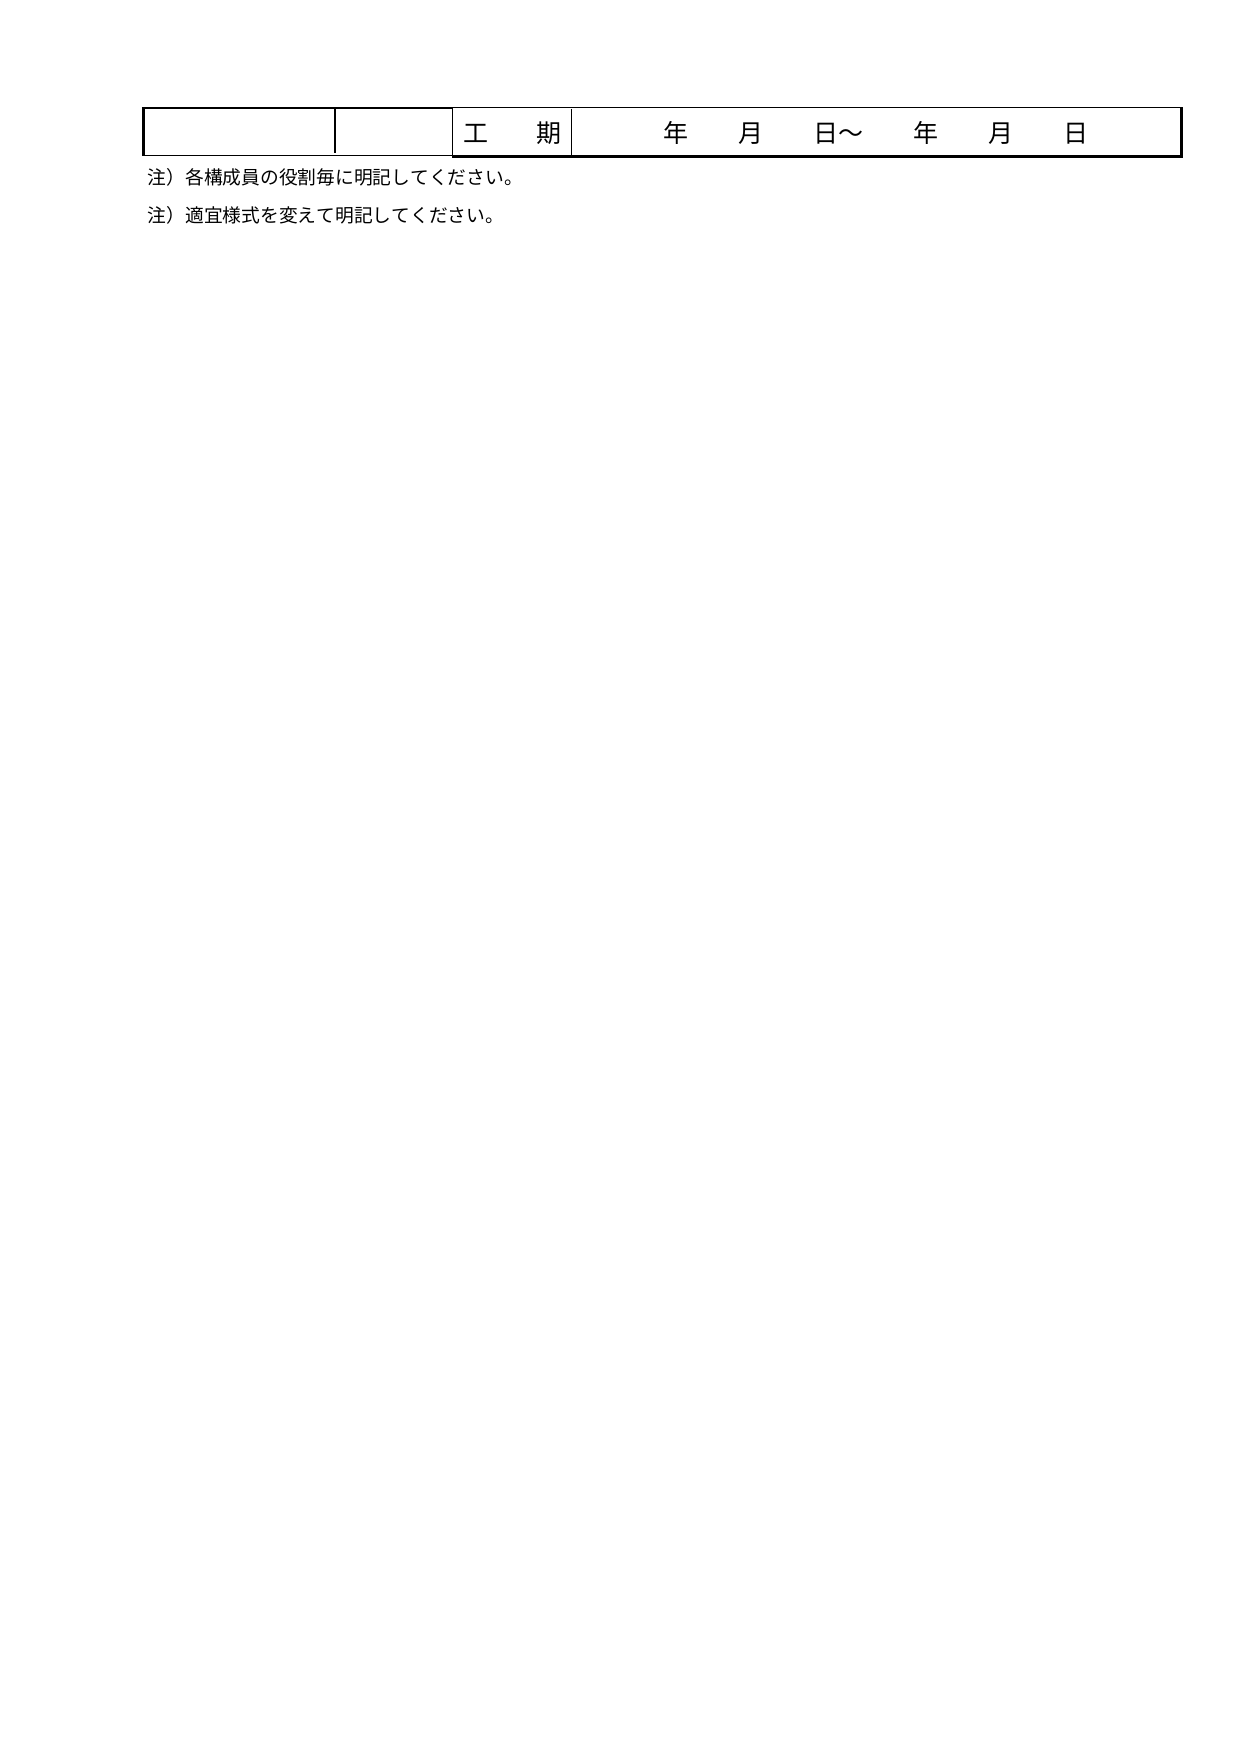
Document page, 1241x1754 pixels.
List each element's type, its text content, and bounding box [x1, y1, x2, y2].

table_cell 年 月 日～ 年 月 日 [572, 108, 1180, 154]
text 注）適宜様式を変えて明記してください。 [148, 195, 1092, 233]
table_cell 工期 [453, 108, 571, 154]
text 注）各構成員の役割毎に明記してください。 [148, 158, 1092, 195]
